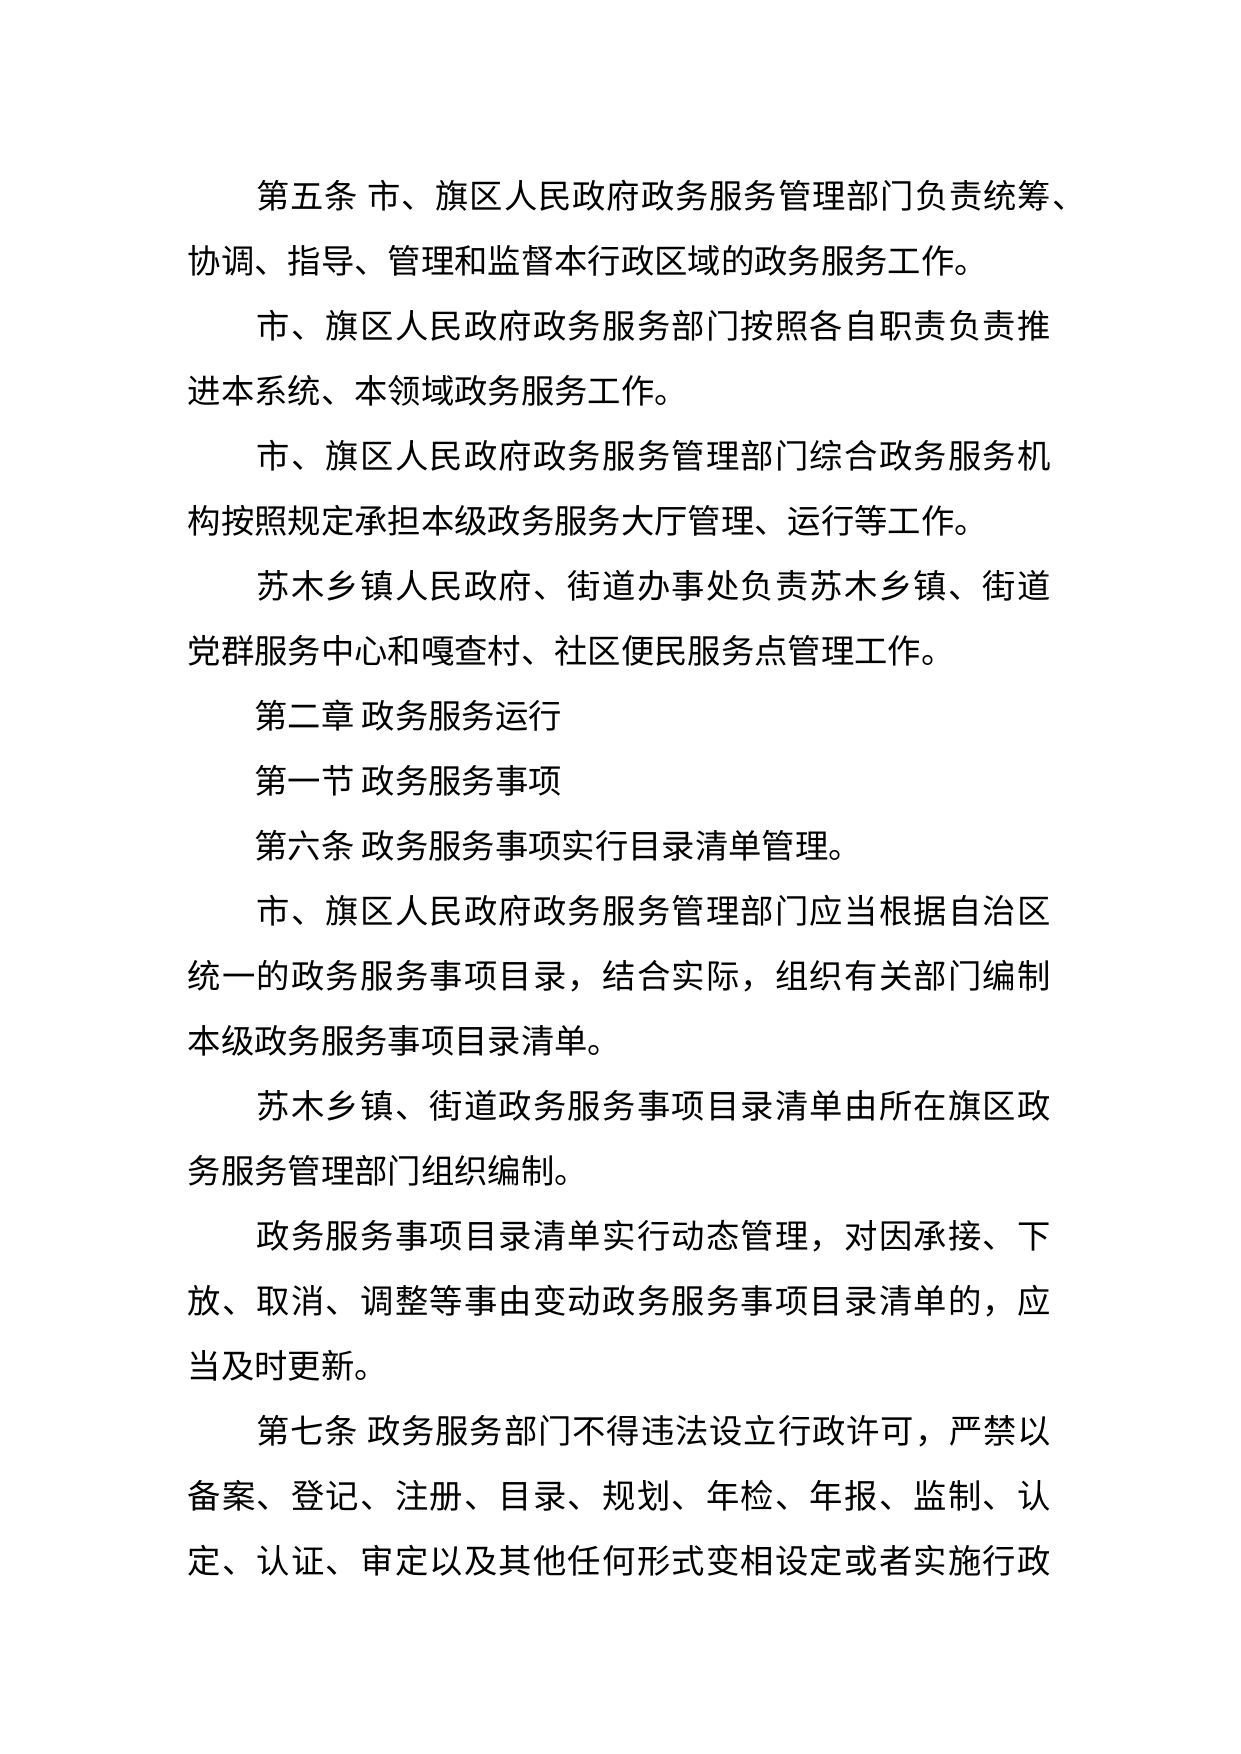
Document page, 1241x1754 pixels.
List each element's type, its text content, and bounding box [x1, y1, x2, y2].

text 政务服务事项目录清单实行动态管理，对因承接、下放、取消、调整等事由变动政务服务事项目录清单的，应当及时更新。 [187, 1202, 1053, 1397]
text 苏木乡镇、街道政务服务事项目录清单由所在旗区政务服务管理部门组织编制。 [187, 1072, 1053, 1202]
text 市、旗区人民政府政务服务管理部门综合政务服务机构按照规定承担本级政务服务大厅管理、运行等工作。 [187, 422, 1053, 552]
text 第五条 市、旗区人民政府政务服务管理部门负责统筹、协调、指导、管理和监督本行政区域的政务服务工作。 [187, 162, 1053, 292]
text 市、旗区人民政府政务服务管理部门应当根据自治区统一的政务服务事项目录，结合实际，组织有关部门编制本级政务服务事项目录清单。 [187, 877, 1053, 1072]
text 第二章 政务服务运行 [187, 682, 1053, 747]
text 第六条 政务服务事项实行目录清单管理。 [187, 812, 1053, 877]
text 第一节 政务服务事项 [187, 747, 1053, 812]
text 苏木乡镇人民政府、街道办事处负责苏木乡镇、街道党群服务中心和嘎查村、社区便民服务点管理工作。 [187, 552, 1053, 682]
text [187, 1397, 1053, 1592]
text 市、旗区人民政府政务服务部门按照各自职责负责推进本系统、本领域政务服务工作。 [187, 292, 1053, 422]
